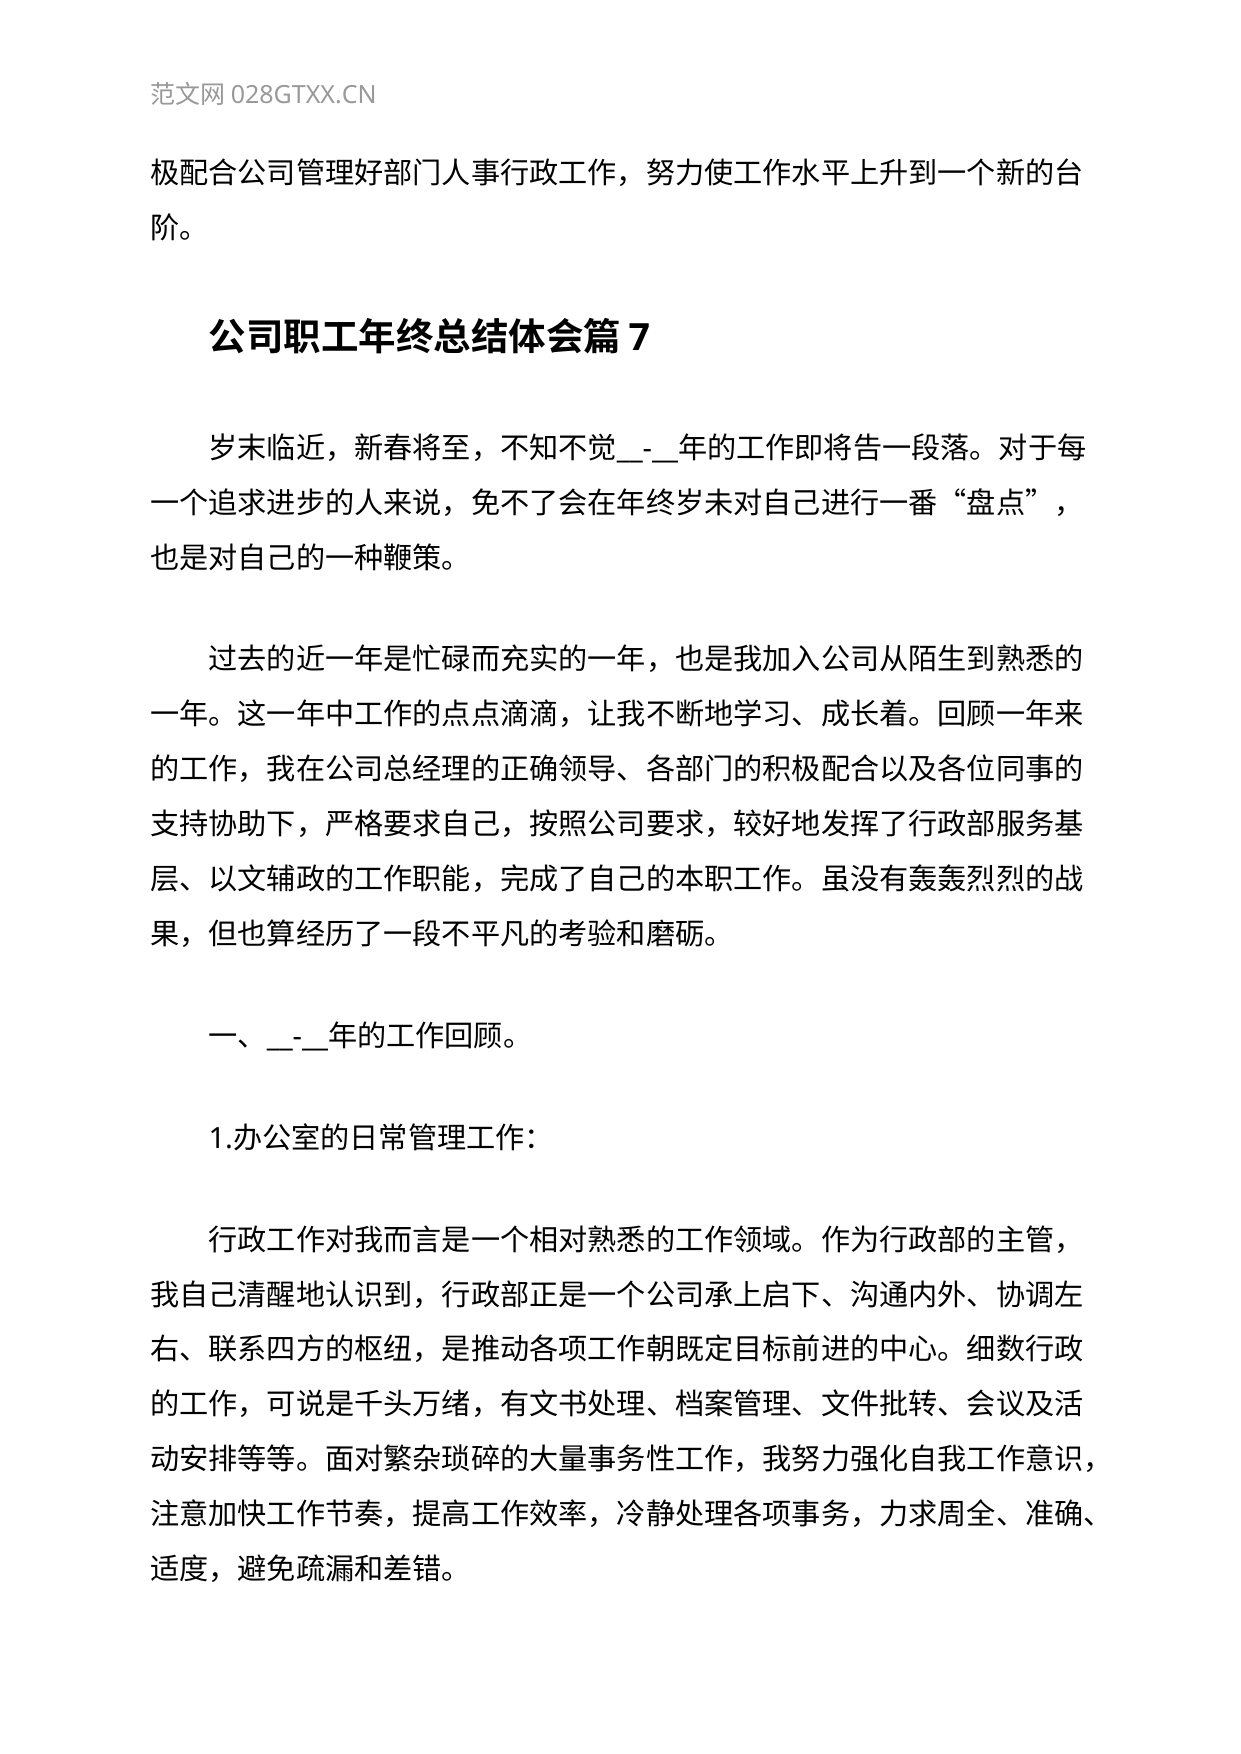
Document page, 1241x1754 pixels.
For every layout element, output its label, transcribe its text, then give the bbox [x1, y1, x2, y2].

text 1.办公室的日常管理工作： [150, 1114, 1090, 1157]
text 行政工作对我而言是一个相对熟悉的工作领域。作为行政部的主管，我自己清醒地认识到，行政部正是一个公司承上启下、沟通内外、协调左右、联系四方的枢纽，是推动各项工作朝既定目标前进的中心。细数行政的工作，可说是千头万绪，有文书处理、档案管理、文件批转、会议及活动安排等等。面对繁杂琐碎的大量事务性工作，我努力强化自我工作意识，注意加快工作节奏，提高工作效率，冷静处理各项事务，力求周全、准确、适度，避免疏漏和差错。 [150, 1216, 1090, 1588]
text 过去的近一年是忙碌而充实的一年，也是我加入公司从陌生到熟悉的一年。这一年中工作的点点滴滴，让我不断地学习、成长着。回顾一年来的工作，我在公司总经理的正确领导、各部门的积极配合以及各位同事的支持协助下，严格要求自己，按照公司要求，较好地发挥了行政部服务基层、以文辅政的工作职能，完成了自己的本职工作。虽没有轰轰烈烈的战果，但也算经历了一段不平凡的考验和磨砺。 [150, 636, 1090, 953]
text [150, 150, 1090, 247]
text 一、__-__年的工作回顾。 [150, 1012, 1090, 1054]
text 岁末临近，新春将至，不知不觉__-__年的工作即将告一段落。对于每一个追求进步的人来说，免不了会在年终岁未对自己进行一番“盘点”，也是对自己的一种鞭策。 [150, 424, 1090, 576]
text 公司职工年终总结体会篇7 [150, 307, 1090, 361]
